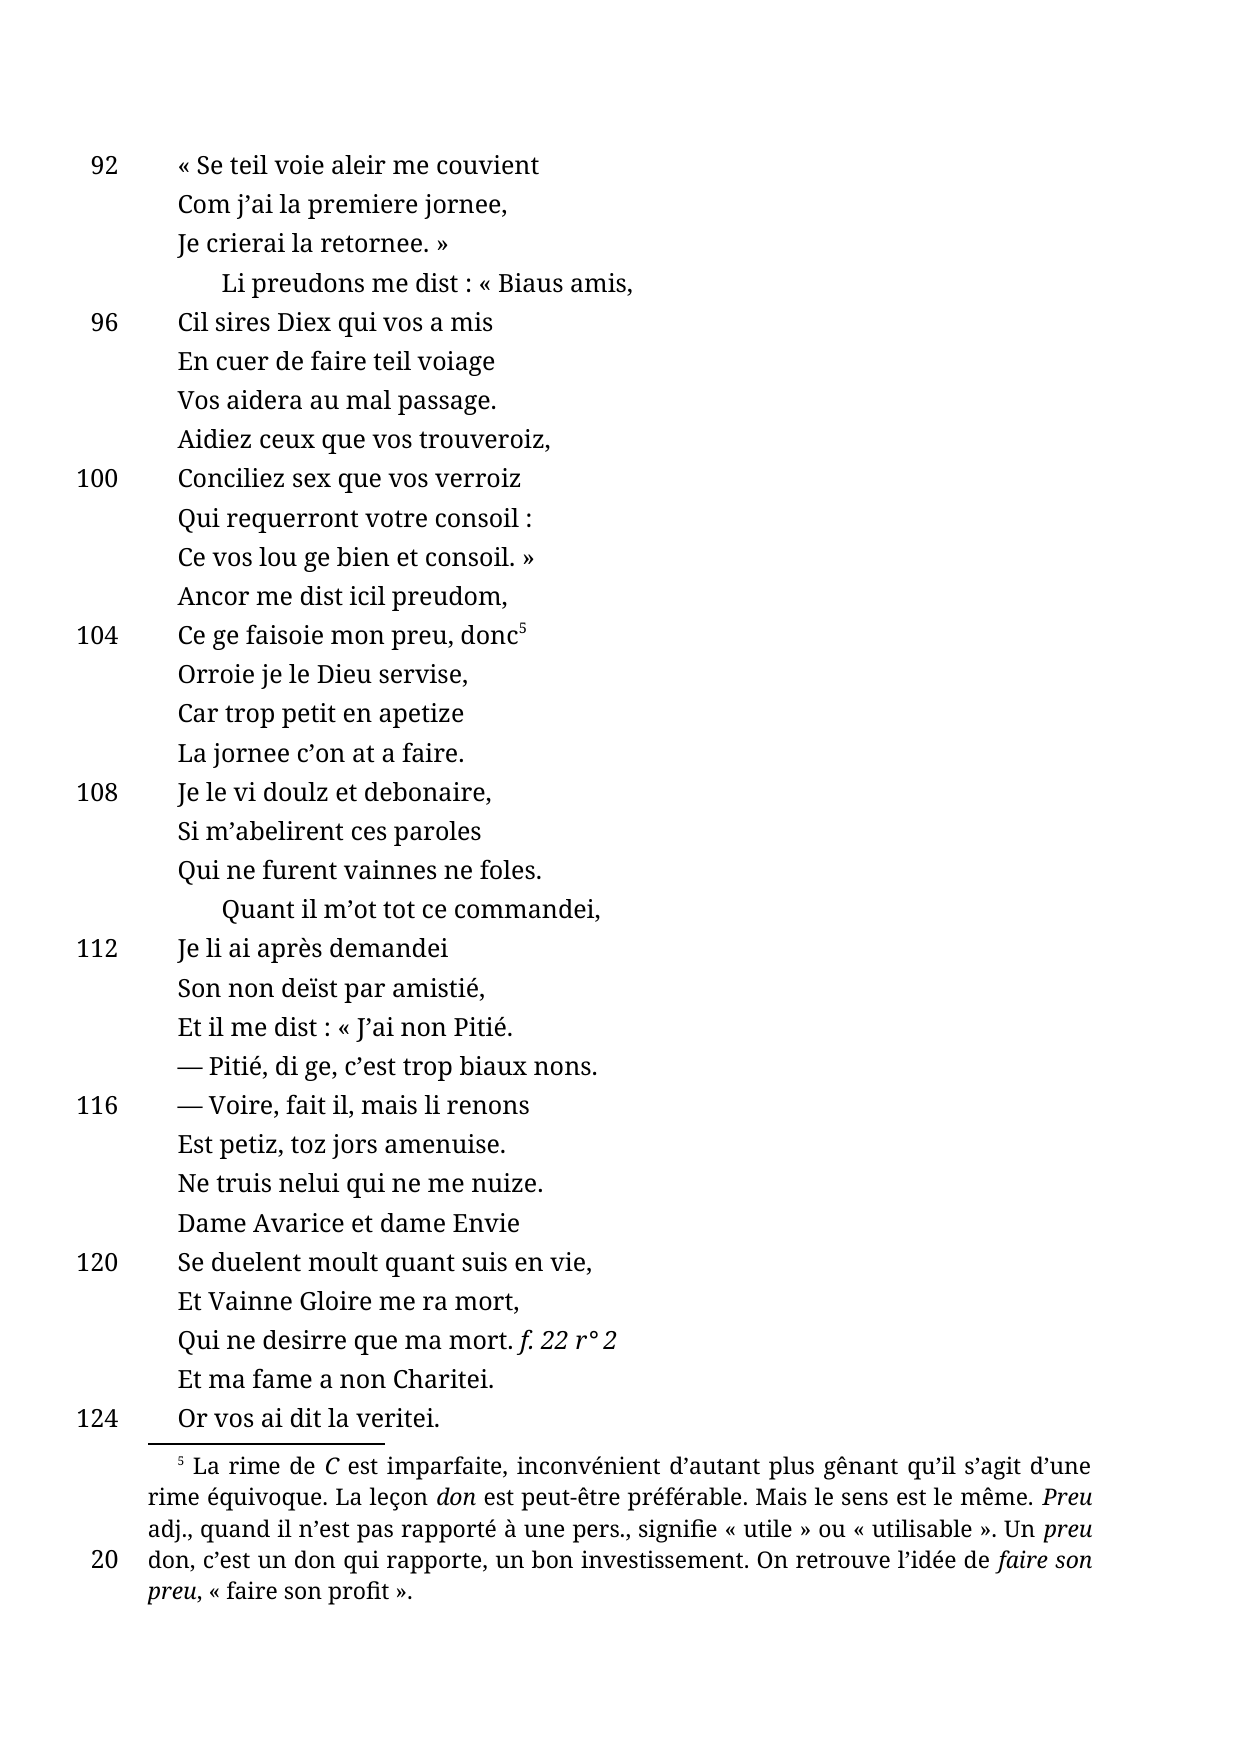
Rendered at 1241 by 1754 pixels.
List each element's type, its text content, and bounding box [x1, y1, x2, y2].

text En cuer de faire teil voiage [148, 343, 1092, 378]
text — Voire, fait il, mais li renons [148, 1088, 1092, 1122]
text Je li ai après demandei [148, 931, 1092, 965]
text Or vos ai dit la veritei. [148, 1401, 1092, 1435]
text Qui ne furent vainnes ne foles. [148, 853, 1092, 887]
text Ancor me dist icil preudom, [148, 578, 1092, 613]
text Quant il m’ot tot ce commandei, [148, 892, 1092, 926]
text Et il me dist : « J’ai non Pitié. [148, 1009, 1092, 1043]
text Car trop petit en apetize [148, 696, 1092, 730]
text « Se teil voie aleir me couvient [148, 148, 1092, 182]
text Qui requerront votre consoil : [148, 500, 1092, 534]
text Qui ne desirre que ma mort. f. 22 r° 2 [148, 1323, 1092, 1357]
text Son non deïst par amistié, [148, 970, 1092, 1004]
text Ne truis nelui qui ne me nuize. [148, 1166, 1092, 1200]
text Aidiez ceux que vos trouveroiz, [148, 422, 1092, 456]
text Si m’abelirent ces paroles [148, 813, 1092, 848]
text Vos aidera au mal passage. [148, 383, 1092, 417]
text Et Vainne Gloire me ra mort, [148, 1283, 1092, 1318]
text Ce vos lou ge bien et consoil. » [148, 539, 1092, 573]
text Je crierai la retornee. » [148, 226, 1092, 260]
text Se duelent moult quant suis en vie, [148, 1244, 1092, 1278]
text Je le vi doulz et debonaire, [148, 774, 1092, 808]
text Com j’ai la premiere jornee, [148, 187, 1092, 221]
text Li preudons me dist : « Biaus amis, [148, 265, 1092, 299]
text La jornee c’on at a faire. [148, 735, 1092, 769]
text Est petiz, toz jors amenuise. [148, 1127, 1092, 1161]
text Orroie je le Dieu servise, [148, 657, 1092, 691]
text Ce ge faisoie mon preu, donc [148, 618, 1092, 652]
text Conciliez sex que vos verroiz [148, 461, 1092, 495]
text — Pitié, di ge, c’est trop biaux nons. [148, 1048, 1092, 1083]
text Dame Avarice et dame Envie [148, 1205, 1092, 1239]
text Et ma fame a non Charitei. [148, 1362, 1092, 1396]
text Cil sires Diex qui vos a mis [148, 304, 1092, 338]
